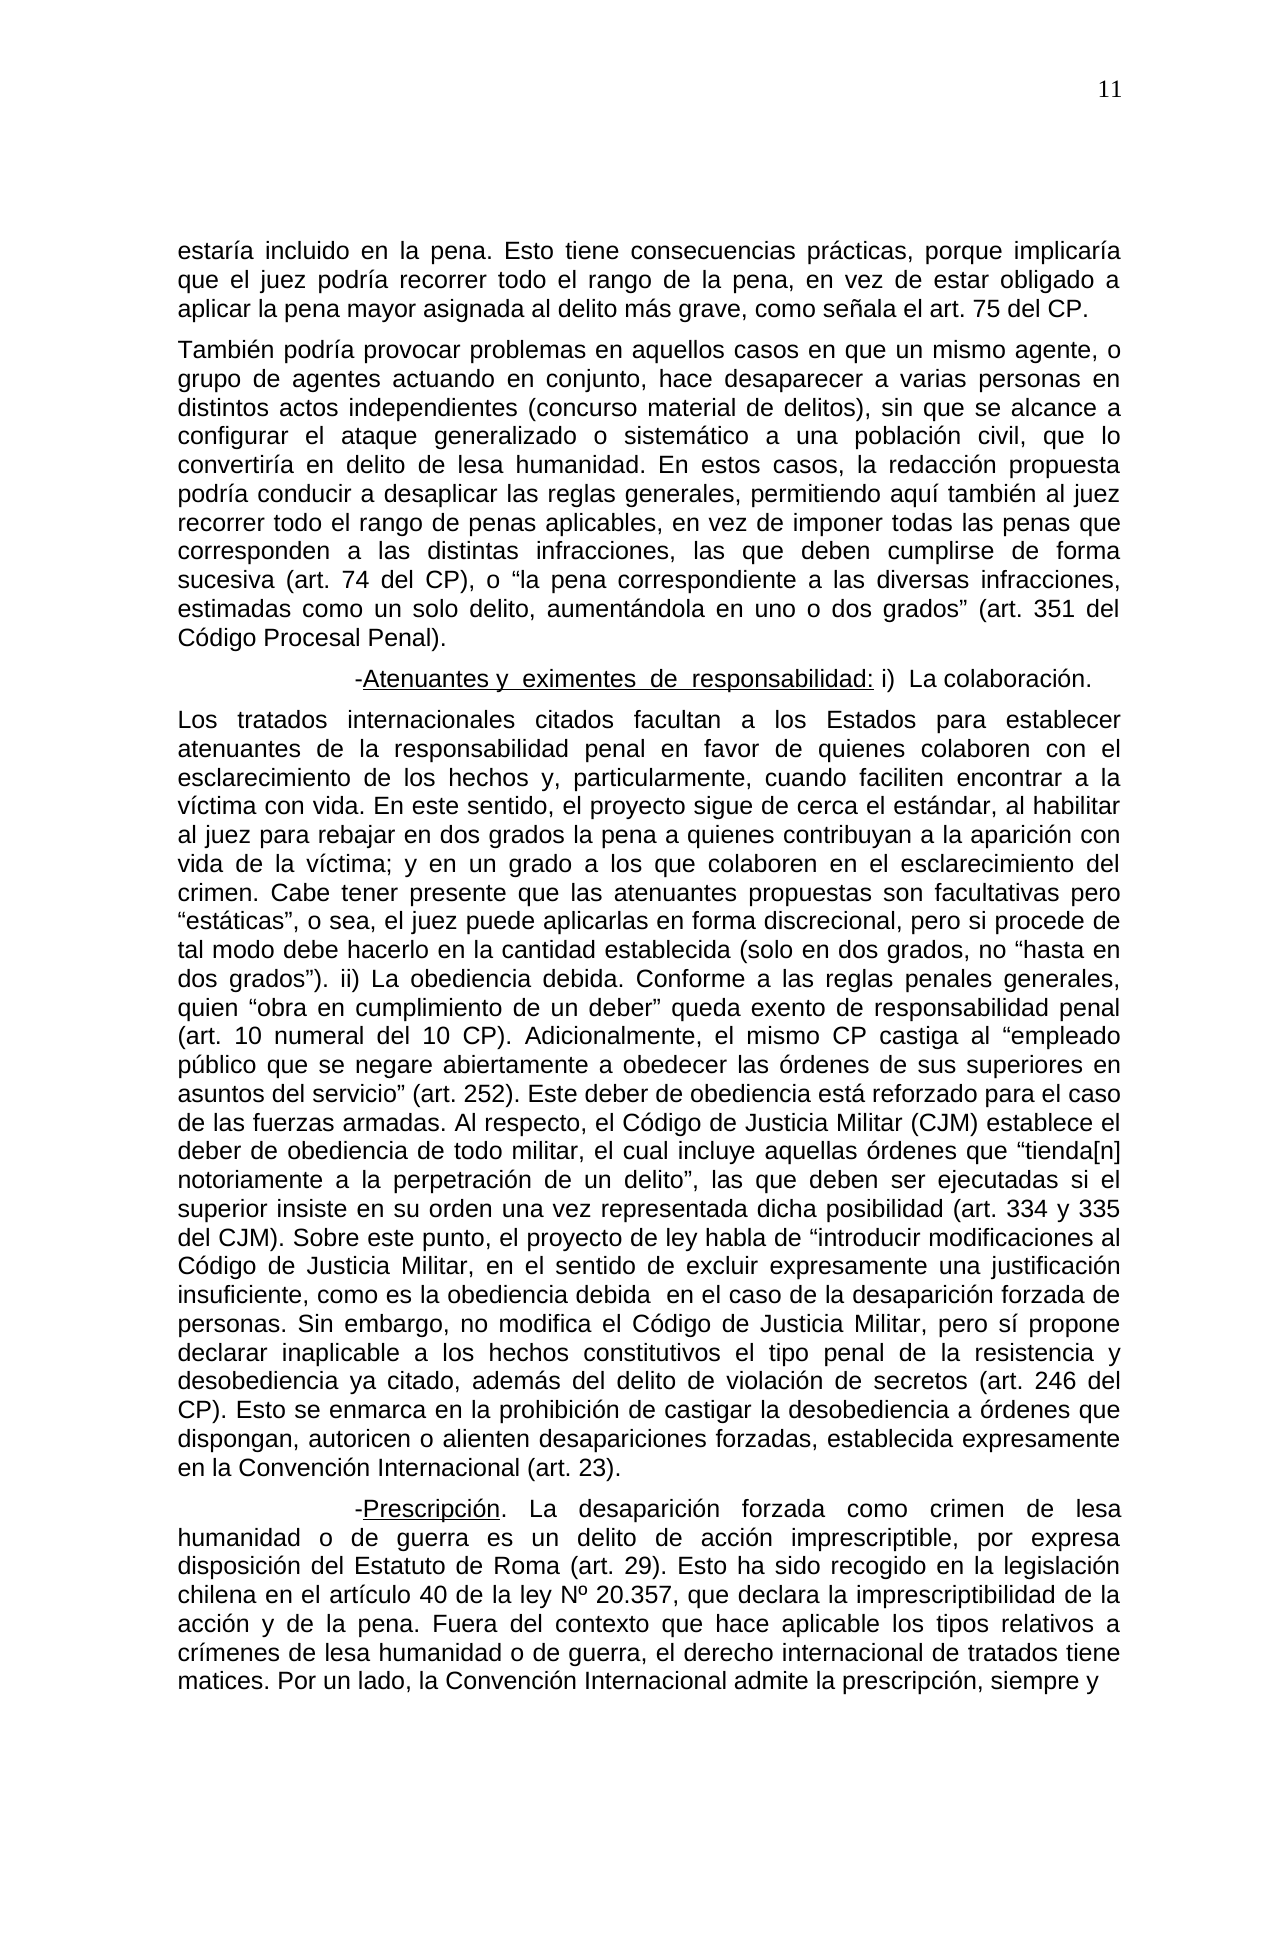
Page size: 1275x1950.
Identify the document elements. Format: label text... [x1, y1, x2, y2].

text -Atenuantes y eximentes de responsabilidad: i) La colaboración. [177, 664, 1122, 692]
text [177, 236, 1122, 322]
text También podría provocar problemas en aquellos casos en que un mismo agente, o grupo de agentes actuando en conjunto, hace desaparecer a varias personas en distintos actos independientes (concurso material de delitos), sin que se alcance a configurar el ataque generalizado o sistemático a una población civil, que lo convertiría en delito de lesa humanidad. En estos casos, la redacción propuesta podría conducir a desaplicar las reglas generales, permitiendo aquí también al juez recorrer todo el rango de penas aplicables, en vez de imponer todas las penas que corresponden a las distintas infracciones, las que deben cumplirse de forma sucesiva (art. 74 del CP), o “la pena correspondiente a las diversas infracciones, estimadas como un solo delito, aumentándola en uno o dos grados” (art. 351 del Código Procesal Penal). [177, 335, 1122, 651]
text -Prescripción. La desaparición forzada como crimen de lesa humanidad o de guerra es un delito de acción imprescriptible, por expresa disposición del Estatuto de Roma (art. 29). Esto ha sido recogido en la legislación chilena en el artículo 40 de la ley Nº 20.357, que declara la imprescriptibilidad de la acción y de la pena. Fuera del contexto que hace aplicable los tipos relativos a crímenes de lesa humanidad o de guerra, el derecho internacional de tratados tiene matices. Por un lado, la Convención Internacional admite la prescripción, siempre y [177, 1494, 1122, 1695]
text Los tratados internacionales citados facultan a los Estados para establecer atenuantes de la responsabilidad penal en favor de quienes colaboren con el esclarecimiento de los hechos y, particularmente, cuando faciliten encontrar a la víctima con vida. En este sentido, el proyecto sigue de cerca el estándar, al habilitar al juez para rebajar en dos grados la pena a quienes contribuyan a la aparición con vida de la víctima; y en un grado a los que colaboren en el esclarecimiento del crimen. Cabe tener presente que las atenuantes propuestas son facultativas pero “estáticas”, o sea, el juez puede aplicarlas en forma discrecional, pero si procede de tal modo debe hacerlo en la cantidad establecida (solo en dos grados, no “hasta en dos grados”). ii) La obediencia debida. Conforme a las reglas penales generales, quien “obra en cumplimiento de un deber” queda exento de responsabilidad penal (art. 10 numeral del 10 CP). Adicionalmente, el mismo CP castiga al “empleado público que se negare abiertamente a obedecer las órdenes de sus superiores en asuntos del servicio” (art. 252). Este deber de obediencia está reforzado para el caso de las fuerzas armadas. Al respecto, el Código de Justicia Militar (CJM) establece el deber de obediencia de todo militar, el cual incluye aquellas órdenes que “tienda[n] notoriamente a la perpetración de un delito”, las que deben ser ejecutadas si el superior insiste en su orden una vez representada dicha posibilidad (art. 334 y 335 del CJM). Sobre este punto, el proyecto de ley habla de “introducir modificaciones al Código de Justicia Militar, en el sentido de excluir expresamente una justificación insuficiente, como es la obediencia debida en el caso de la desaparición forzada de personas. Sin embargo, no modifica el Código de Justicia Militar, pero sí propone declarar inaplicable a los hechos constitutivos el tipo penal de la resistencia y desobediencia ya citado, además del delito de violación de secretos (art. 246 del CP). Esto se enmarca en la prohibición de castigar la desobediencia a órdenes que dispongan, autoricen o alienten desapariciones forzadas, establecida expresamente en la Convención Internacional (art. 23). [177, 705, 1122, 1481]
